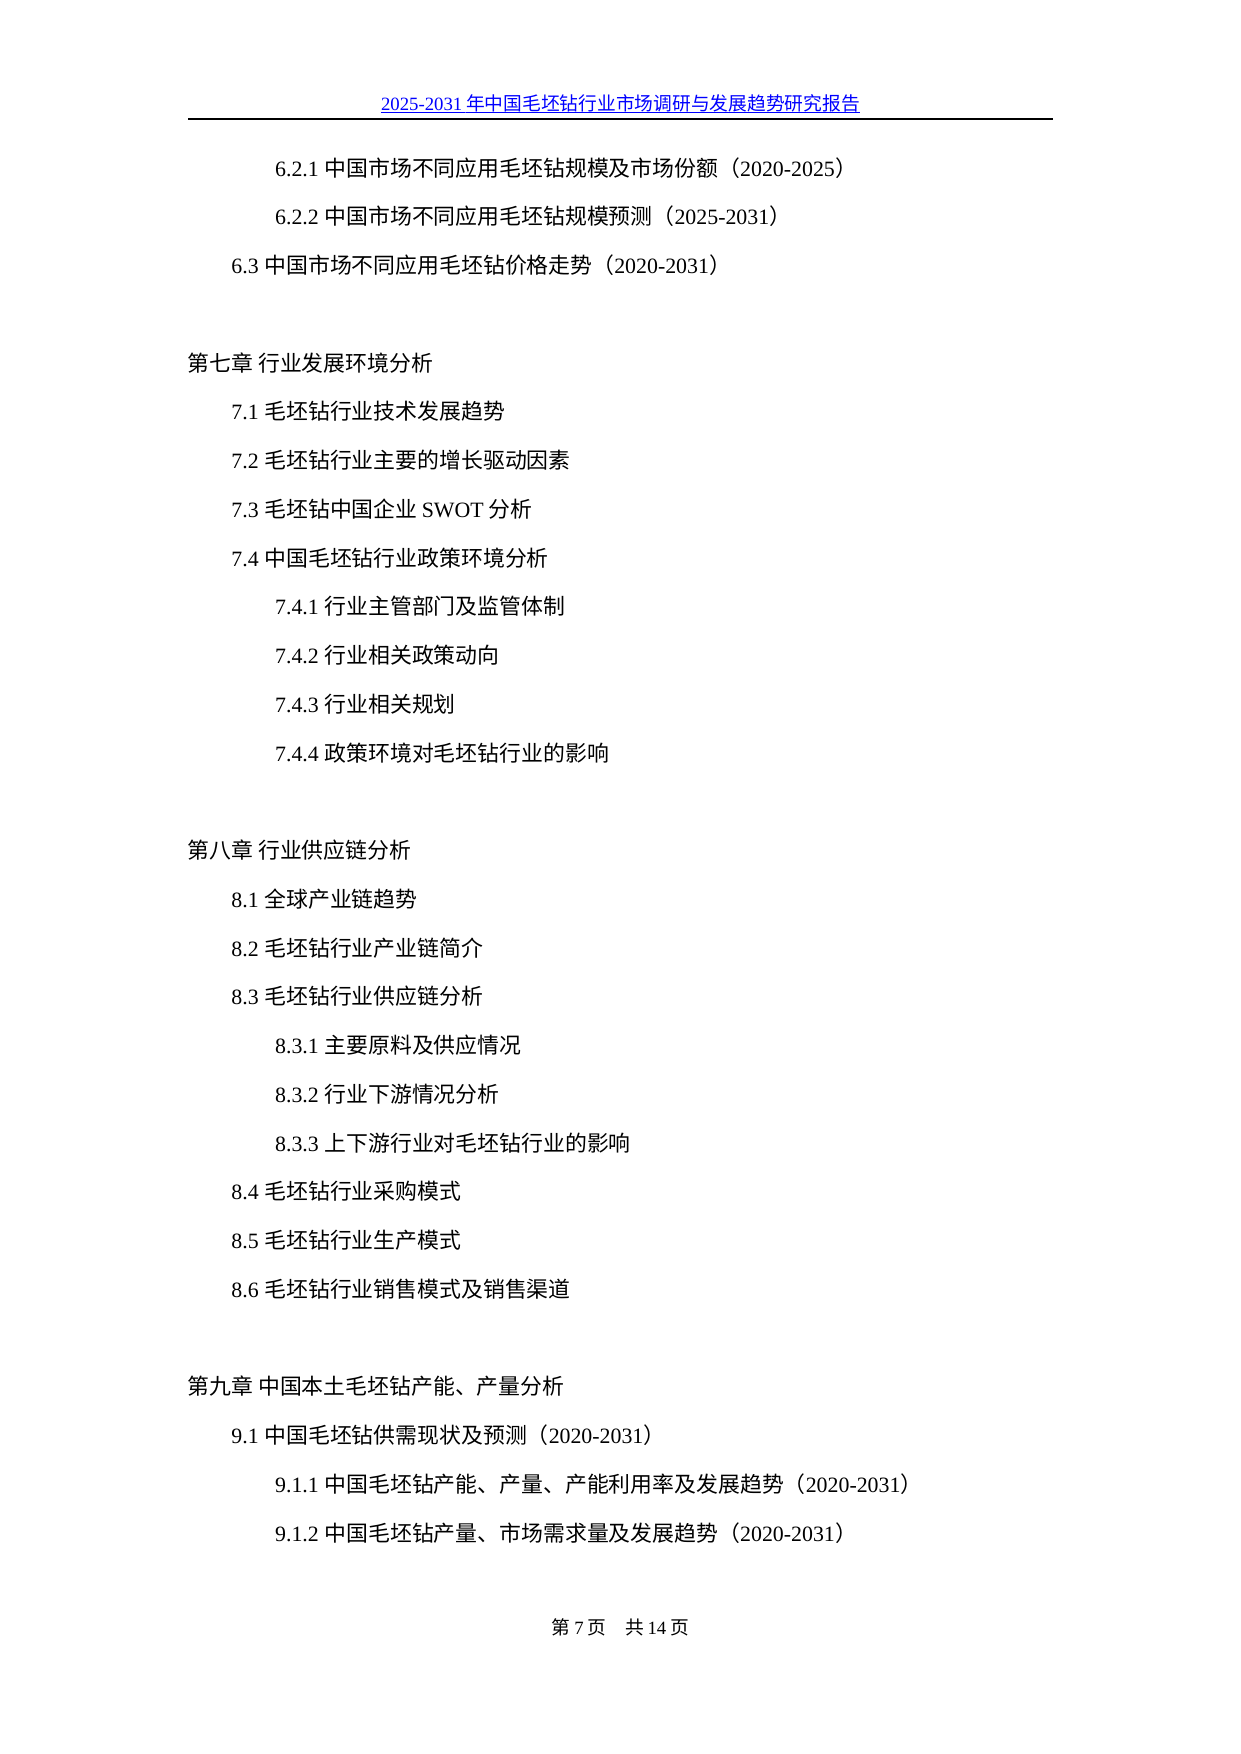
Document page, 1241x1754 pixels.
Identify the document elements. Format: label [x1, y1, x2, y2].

text [187, 150, 1053, 1548]
